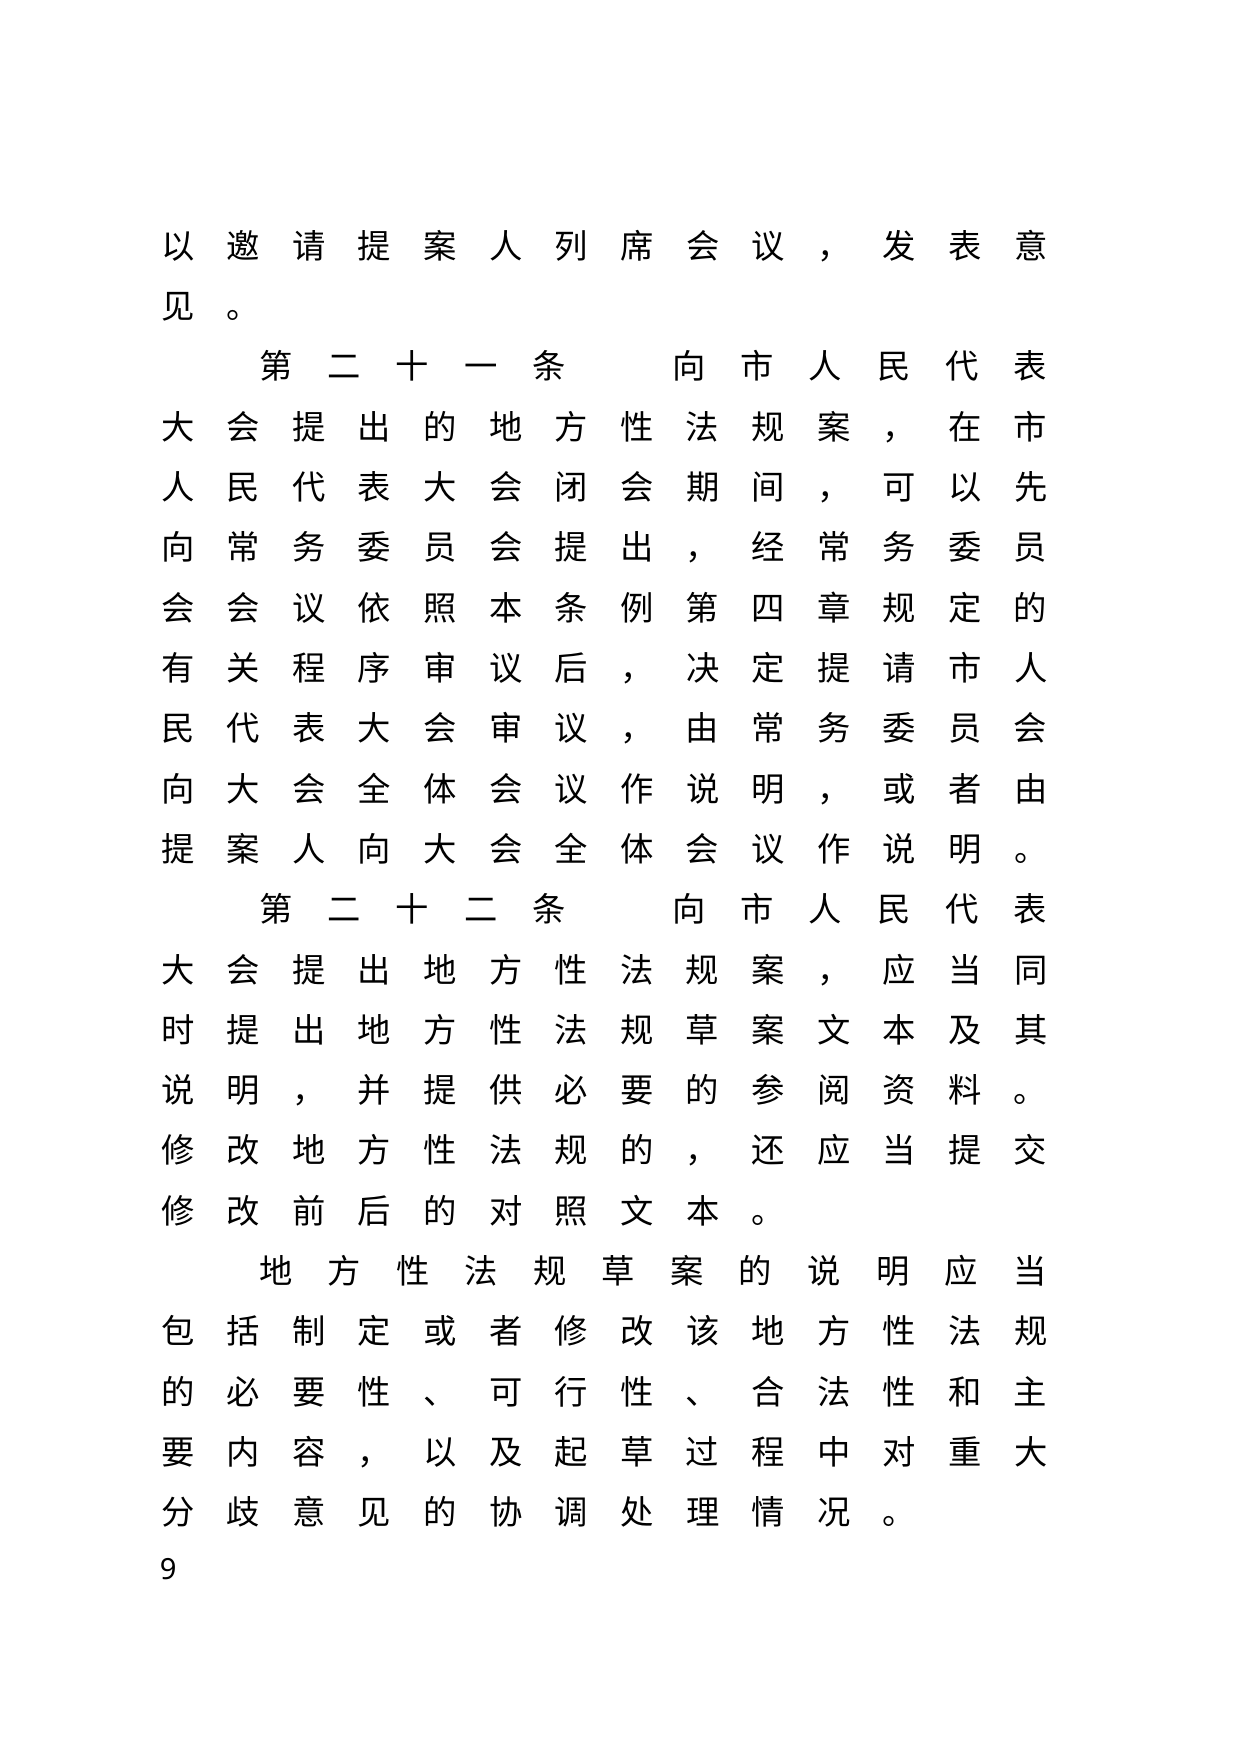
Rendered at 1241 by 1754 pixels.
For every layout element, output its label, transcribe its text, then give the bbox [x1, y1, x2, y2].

text 第二十一条 向市人民代表大会提出的地方性法规案，在市人民代表大会闭会期间，可以先向常务委员会提出，经常务委员会会议依照本条例第四章规定的有关程序审议后，决定提请市人民代表大会审议，由常务委员会向大会全体会议作说明，或者由提案人向大会全体会议作说明。 [161, 334, 1079, 877]
text 第二十二条 向市人民代表大会提出地方性法规案，应当同时提出地方性法规草案文本及其说明，并提供必要的参阅资料。修改地方性法规的，还应当提交修改前后的对照文本。 [161, 877, 1079, 1239]
text 地方性法规草案的说明应当包括制定或者修改该地方性法规的必要性、可行性、合法性和主要内容，以及起草过程中对重大分歧意见的协调处理情况。 [161, 1239, 1079, 1540]
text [161, 213, 1079, 334]
